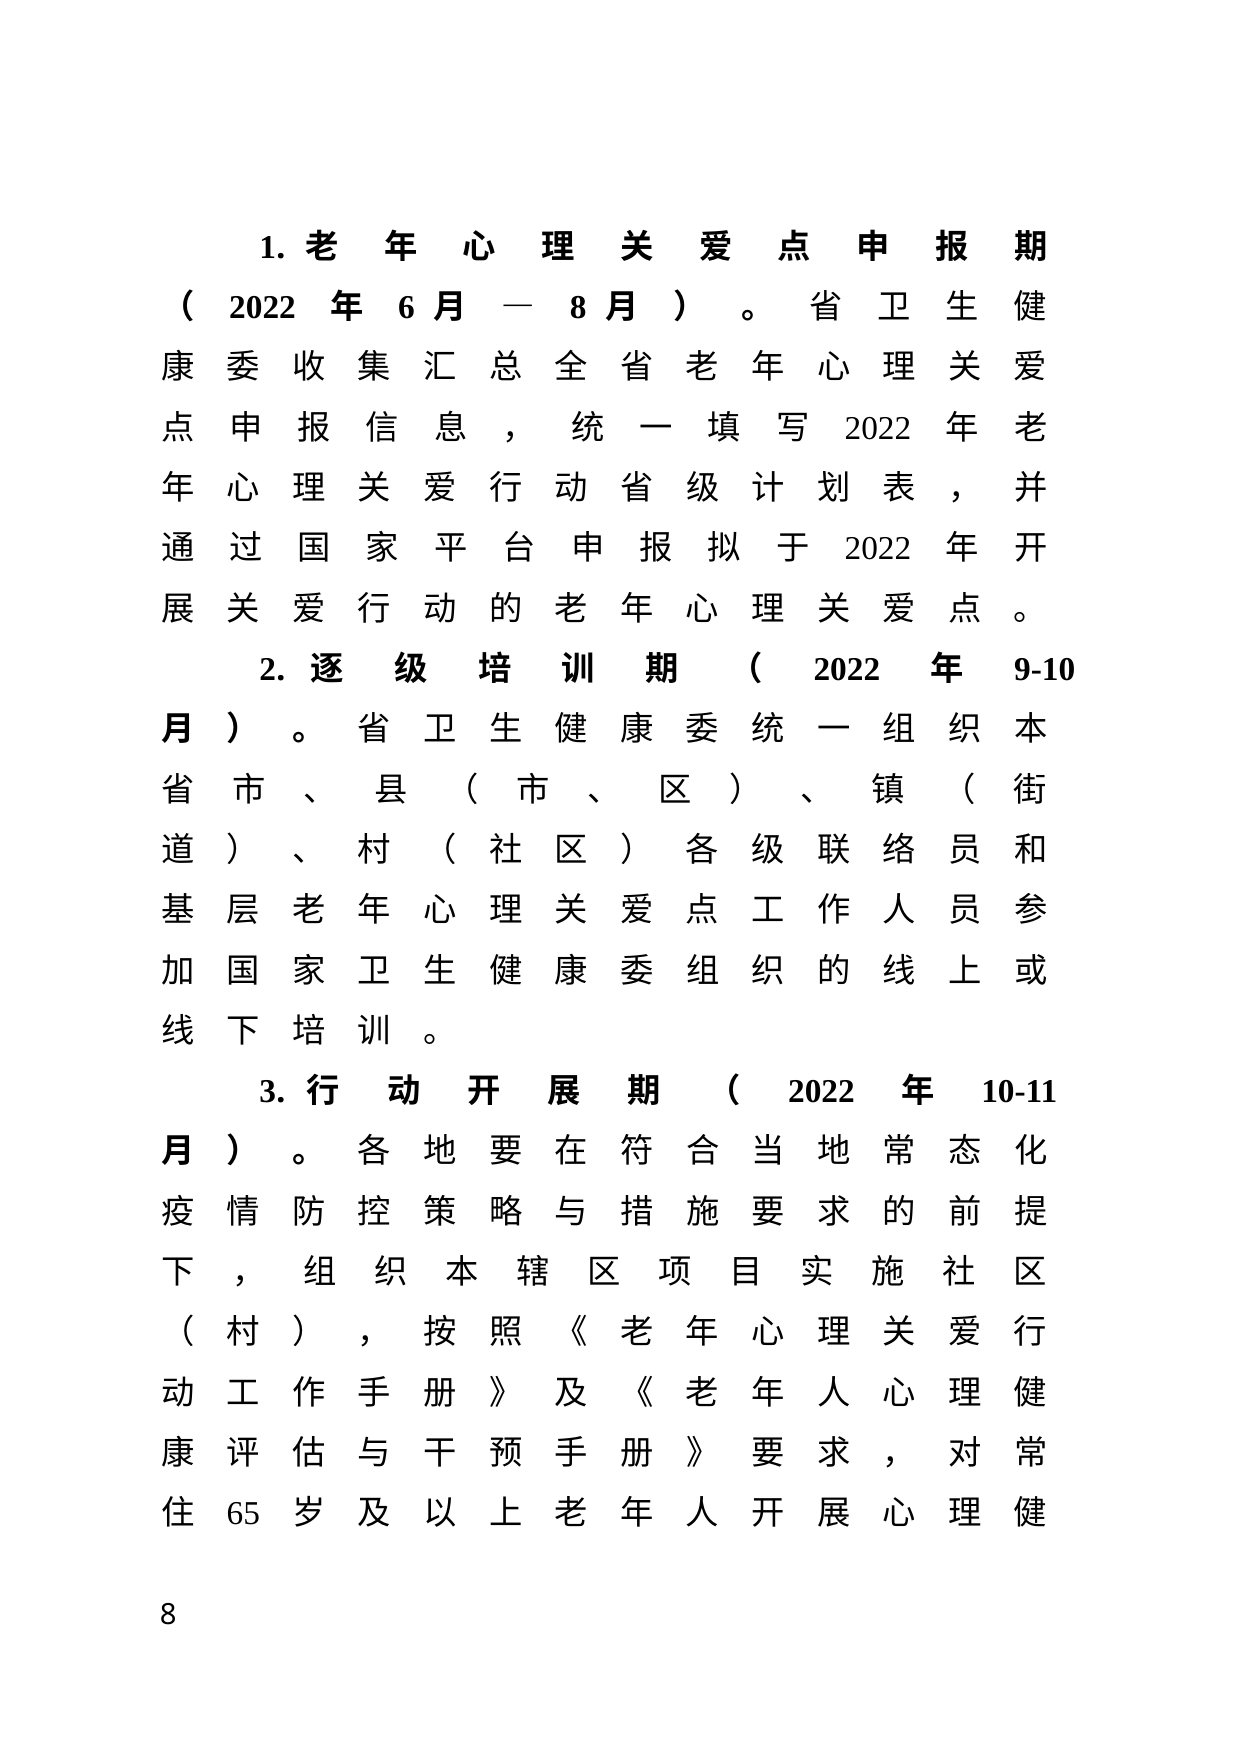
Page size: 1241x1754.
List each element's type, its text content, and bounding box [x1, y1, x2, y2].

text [161, 1058, 1079, 1540]
text 2.逐级培训期（2022年9-10月）。省卫生健康委统一组织本省市、县（市、区）、镇（街道）、村（社区）各级联络员和基层老年心理关爱点工作人员参加国家卫生健康委组织的线上或线下培训。 [161, 636, 1079, 1058]
text 1.老年心理关爱点申报期（2022年6月—8月）。省卫生健康委收集汇总全省老年心理关爱点申报信息，统一填写2022年老年心理关爱行动省级计划表，并通过国家平台申报拟于2022年开展关爱行动的老年心理关爱点。 [161, 213, 1079, 636]
